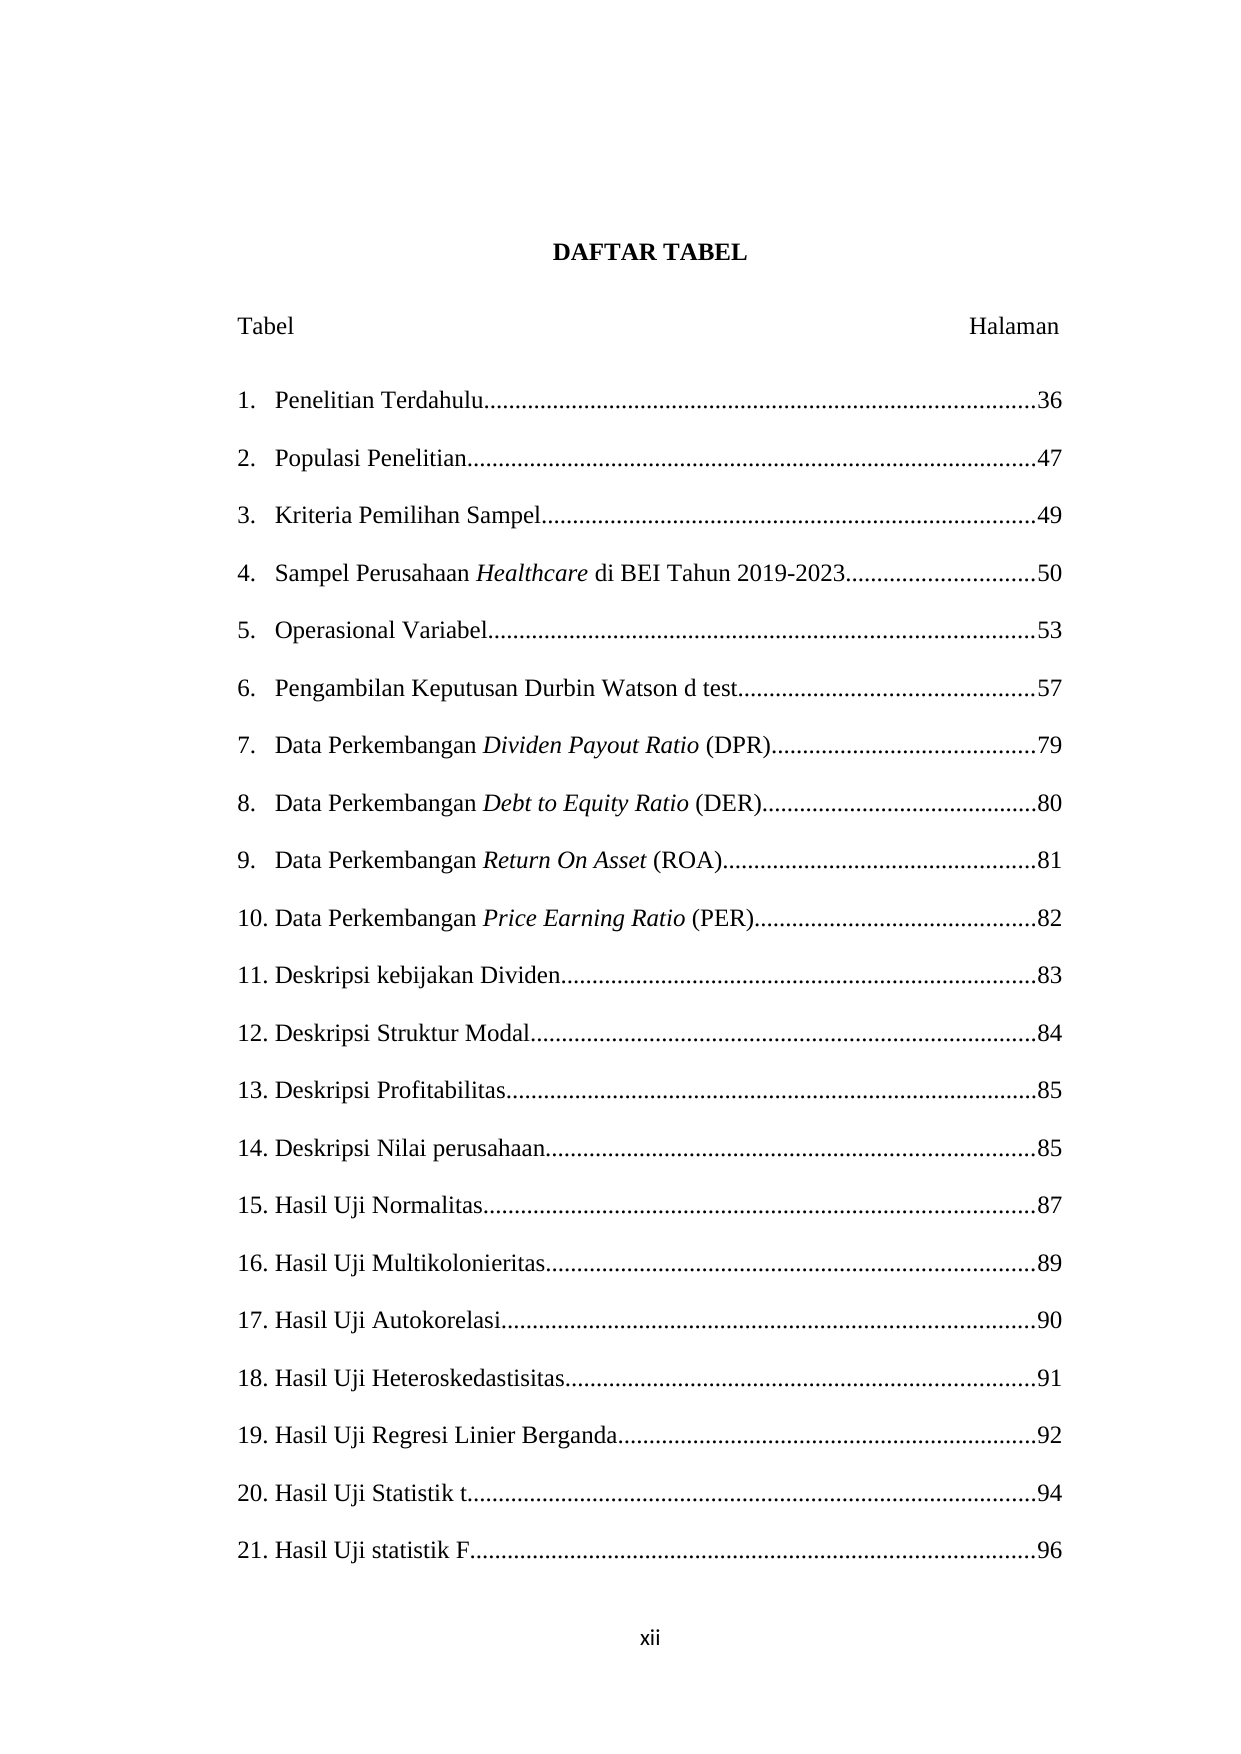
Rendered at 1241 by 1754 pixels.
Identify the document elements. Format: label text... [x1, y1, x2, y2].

list Pengambilan Keputusan Durbin Watson d test 57 [237, 673, 1063, 702]
list Hasil Uji Normalitas 87 [237, 1190, 1063, 1219]
list Hasil Uji statistik F 96 [237, 1535, 1063, 1564]
list Deskripsi Struktur Modal 84 [237, 1018, 1063, 1047]
list Data Perkembangan Dividen Payout Ratio (DPR) 79 [237, 730, 1063, 759]
list Hasil Uji Multikolonieritas 89 [237, 1248, 1063, 1277]
list Hasil Uji Statistik t 94 [237, 1478, 1063, 1507]
list Populasi Penelitian 47 [237, 443, 1063, 472]
list Sampel Perusahaan Healthcare di BEI Tahun 2019-2023 50 [237, 558, 1063, 587]
list Kriteria Pemilihan Sampel 49 [237, 500, 1063, 529]
list Deskripsi Profitabilitas 85 [237, 1075, 1063, 1104]
text Tabel Halaman [237, 311, 1063, 340]
list Deskripsi Nilai perusahaan 85 [237, 1133, 1063, 1162]
list Data Perkembangan Return On Asset (ROA) 81 [237, 845, 1063, 874]
list Deskripsi kebijakan Dividen 83 [237, 960, 1063, 989]
list Hasil Uji Regresi Linier Berganda 92 [237, 1420, 1063, 1449]
list Data Perkembangan Debt to Equity Ratio (DER) 80 [237, 788, 1063, 817]
list Penelitian Terdahulu 36 [237, 385, 1063, 414]
list Hasil Uji Heteroskedastisitas 91 [237, 1363, 1063, 1392]
text DAFTAR TABEL [237, 237, 1063, 266]
list Operasional Variabel 53 [237, 615, 1063, 644]
list Data Perkembangan Price Earning Ratio (PER) 82 [237, 903, 1063, 932]
list Hasil Uji Autokorelasi 90 [237, 1305, 1063, 1334]
